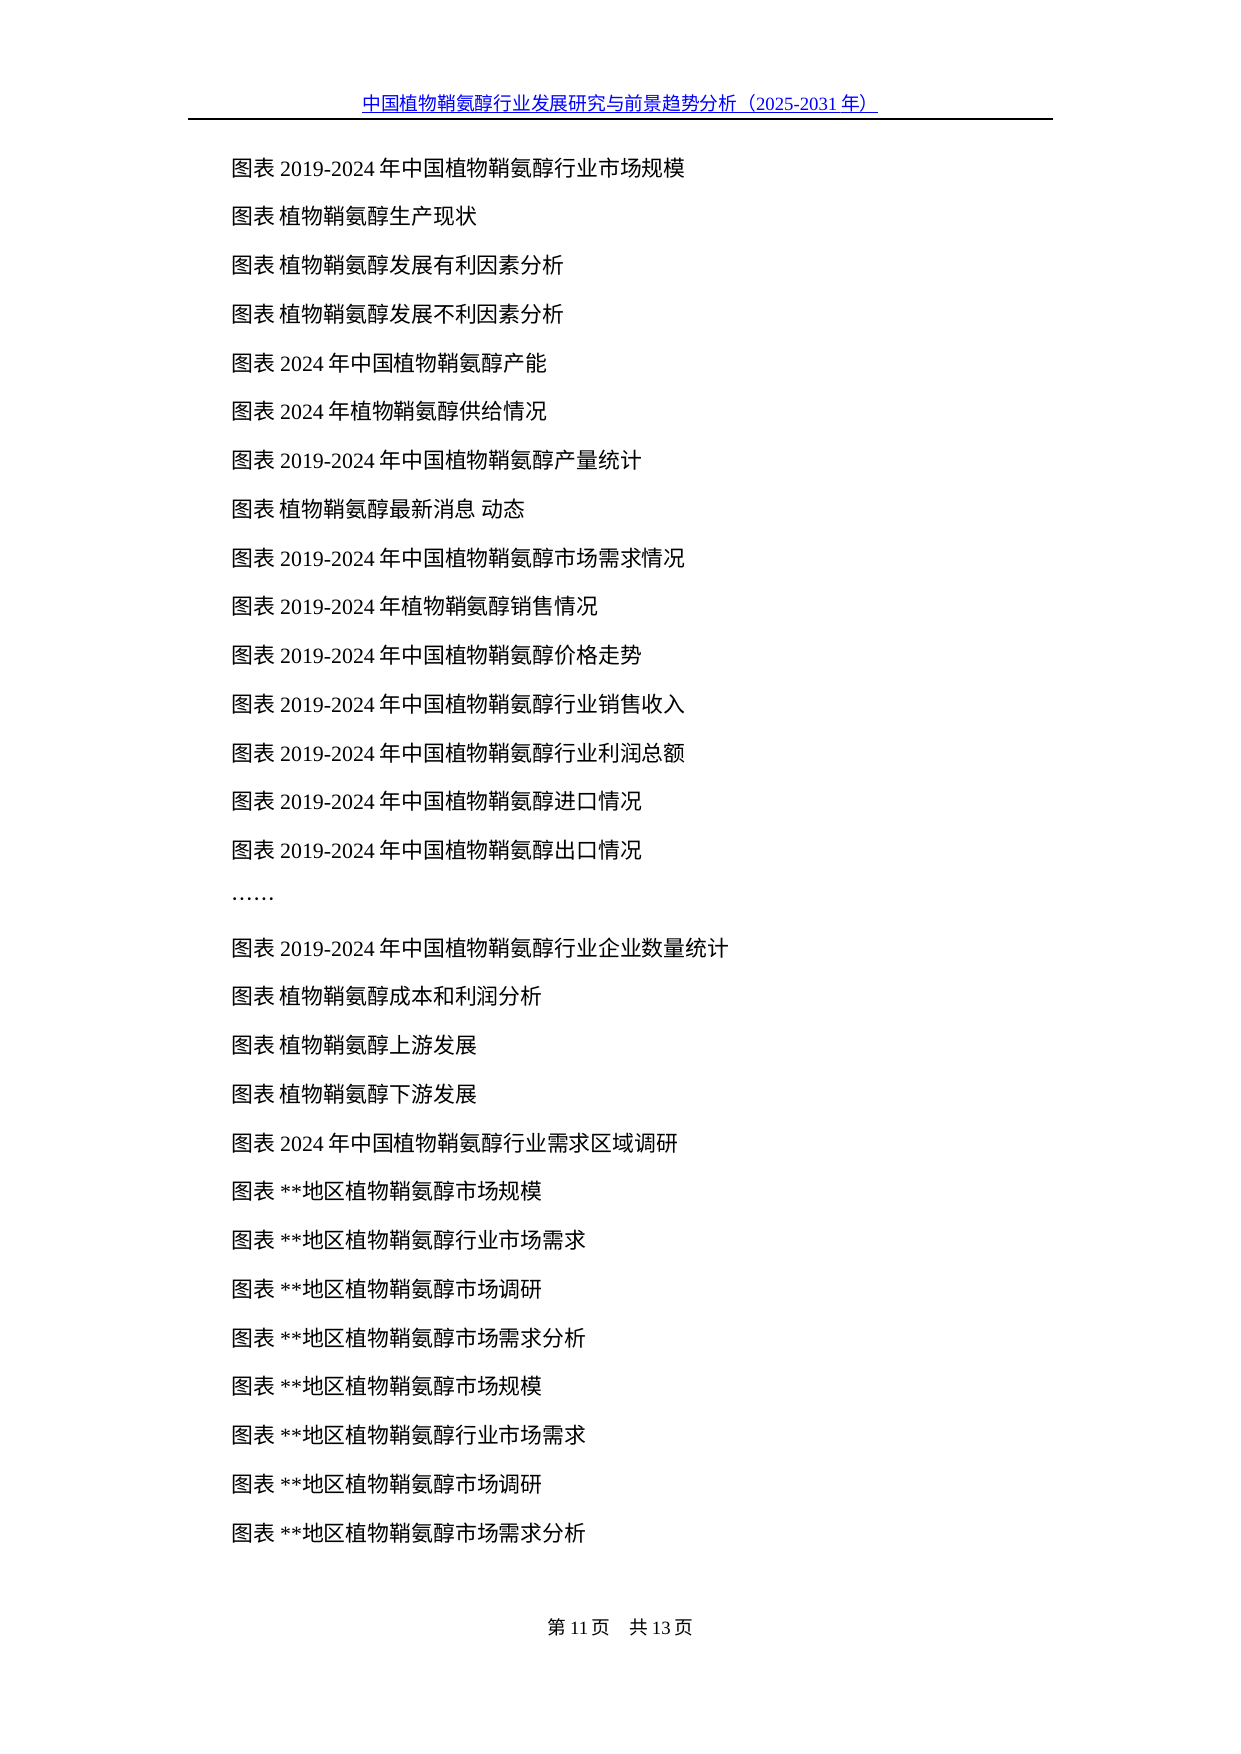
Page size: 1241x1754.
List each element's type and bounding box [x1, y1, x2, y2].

text [187, 150, 1053, 1548]
